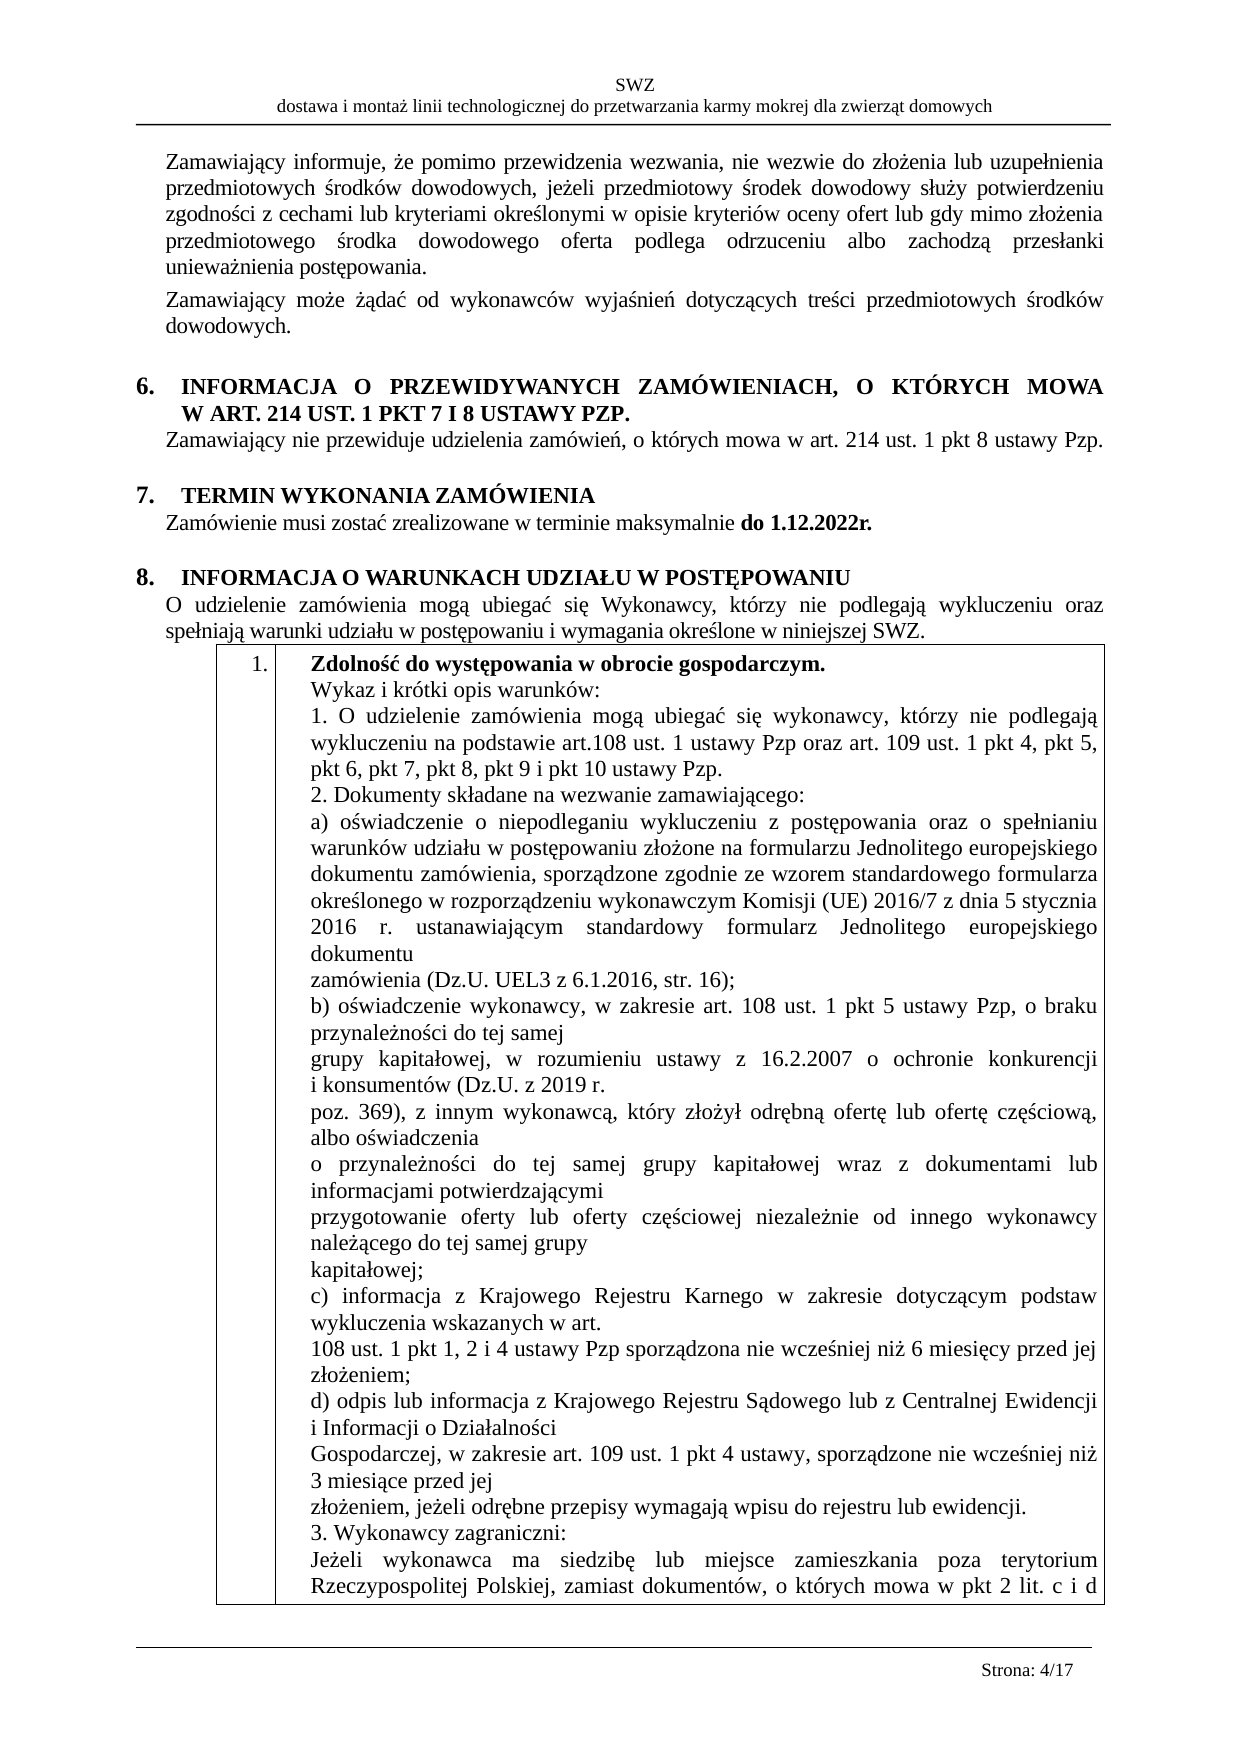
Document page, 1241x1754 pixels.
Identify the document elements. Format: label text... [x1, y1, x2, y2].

list Termin wykonania zamówienia [136, 481, 1104, 509]
list Zamawiający informuje, że pomimo przewidzenia wezwania, nie wezwie do złożenia lub uzupełnienia przedmiotowych środków dowodowych, jeżeli przedmiotowy środek dowodowy służy potwierdzeniu zgodności z cechami lub kryteriami określonymi w opisie kryteriów oceny ofert lub gdy mimo złożenia przedmiotowego środka dowodowego oferta podlega odrzuceniu albo zachodzą przesłanki unieważnienia postępowania. [165, 148, 1104, 279]
list Zamawiający nie przewiduje udzielenia zamówień, o których mowa w art. 214 ust. 1 pkt 8 ustawy Pzp. [165, 426, 1104, 481]
list Informacja o warunkach udziału w postępowaniu [136, 562, 1104, 591]
list Zamówienie musi zostać zrealizowane w terminie maksymalnie do 1.12.2022r. [165, 509, 1104, 536]
list Zamawiający może żądać od wykonawców wyjaśnień dotyczących treści przedmiotowych środków dowodowych. [165, 286, 1104, 338]
list Informacja o przewidywanych zamówieniach, o których mowa w art. 214 ust. 1 pkt 7 i 8 USTAWY PZP. [136, 371, 1104, 426]
table_header 1. [217, 645, 275, 1604]
list O udzielenie zamówienia mogą ubiegać się Wykonawcy, którzy nie podlegają wykluczeniu oraz spełniają warunki udziału w postępowaniu i wymagania określone w niniejszej SWZ. [165, 591, 1104, 643]
